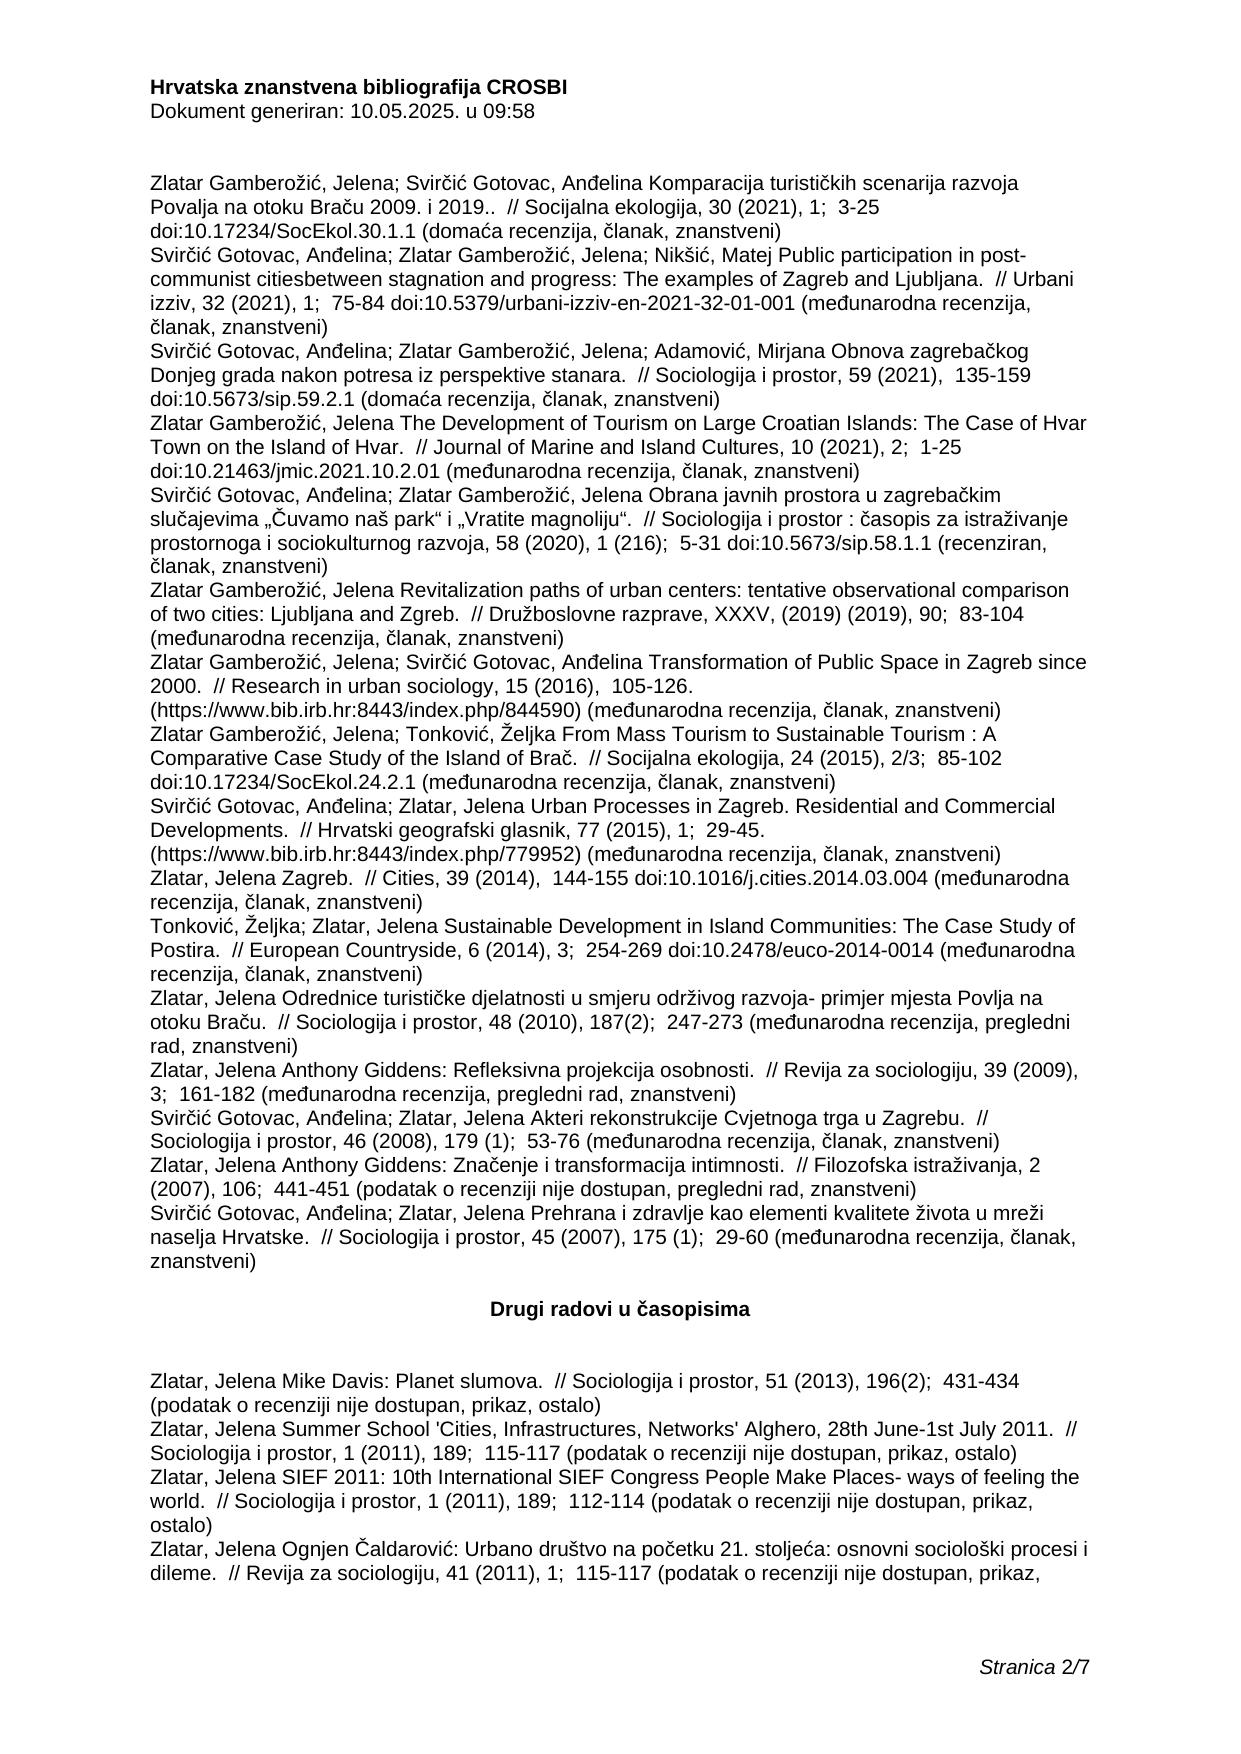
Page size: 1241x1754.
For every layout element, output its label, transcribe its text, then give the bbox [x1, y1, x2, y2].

text Svirčić Gotovac, Anđelina; Zlatar Gamberožić, Jelena; Adamović, Mirjana [150, 339, 1090, 411]
text Zlatar Gamberožić, Jelena [150, 578, 1090, 650]
text Zlatar Gamberožić, Jelena; Tonković, Željka [150, 722, 1090, 794]
text Zlatar, Jelena [150, 1153, 1090, 1201]
text Svirčić Gotovac, Anđelina; Zlatar, Jelena [150, 1201, 1090, 1273]
text Svirčić Gotovac, Anđelina; Zlatar, Jelena [150, 794, 1090, 866]
subtitle Drugi radovi u časopisima [150, 1297, 1090, 1321]
text Zlatar Gamberožić, Jelena; Svirčić Gotovac, Anđelina [150, 650, 1090, 722]
text Zlatar, Jelena [150, 1465, 1090, 1537]
text Zlatar, Jelena [150, 1057, 1090, 1105]
text Zlatar, Jelena [150, 1417, 1090, 1465]
text Svirčić Gotovac, Anđelina; Zlatar Gamberožić, Jelena; Nikšić, Matej [150, 243, 1090, 339]
text Zlatar Gamberožić, Jelena [150, 411, 1090, 482]
text Zlatar, Jelena [150, 1537, 1090, 1584]
text Tonković, Željka; Zlatar, Jelena [150, 914, 1090, 986]
text Zlatar Gamberožić, Jelena; Svirčić Gotovac, Anđelina [150, 171, 1090, 243]
text Zlatar, Jelena [150, 1369, 1090, 1417]
text Svirčić Gotovac, Anđelina; Zlatar Gamberožić, Jelena [150, 482, 1090, 578]
text Zlatar, Jelena [150, 866, 1090, 914]
text Zlatar, Jelena [150, 986, 1090, 1057]
text Svirčić Gotovac, Anđelina; Zlatar, Jelena [150, 1105, 1090, 1153]
